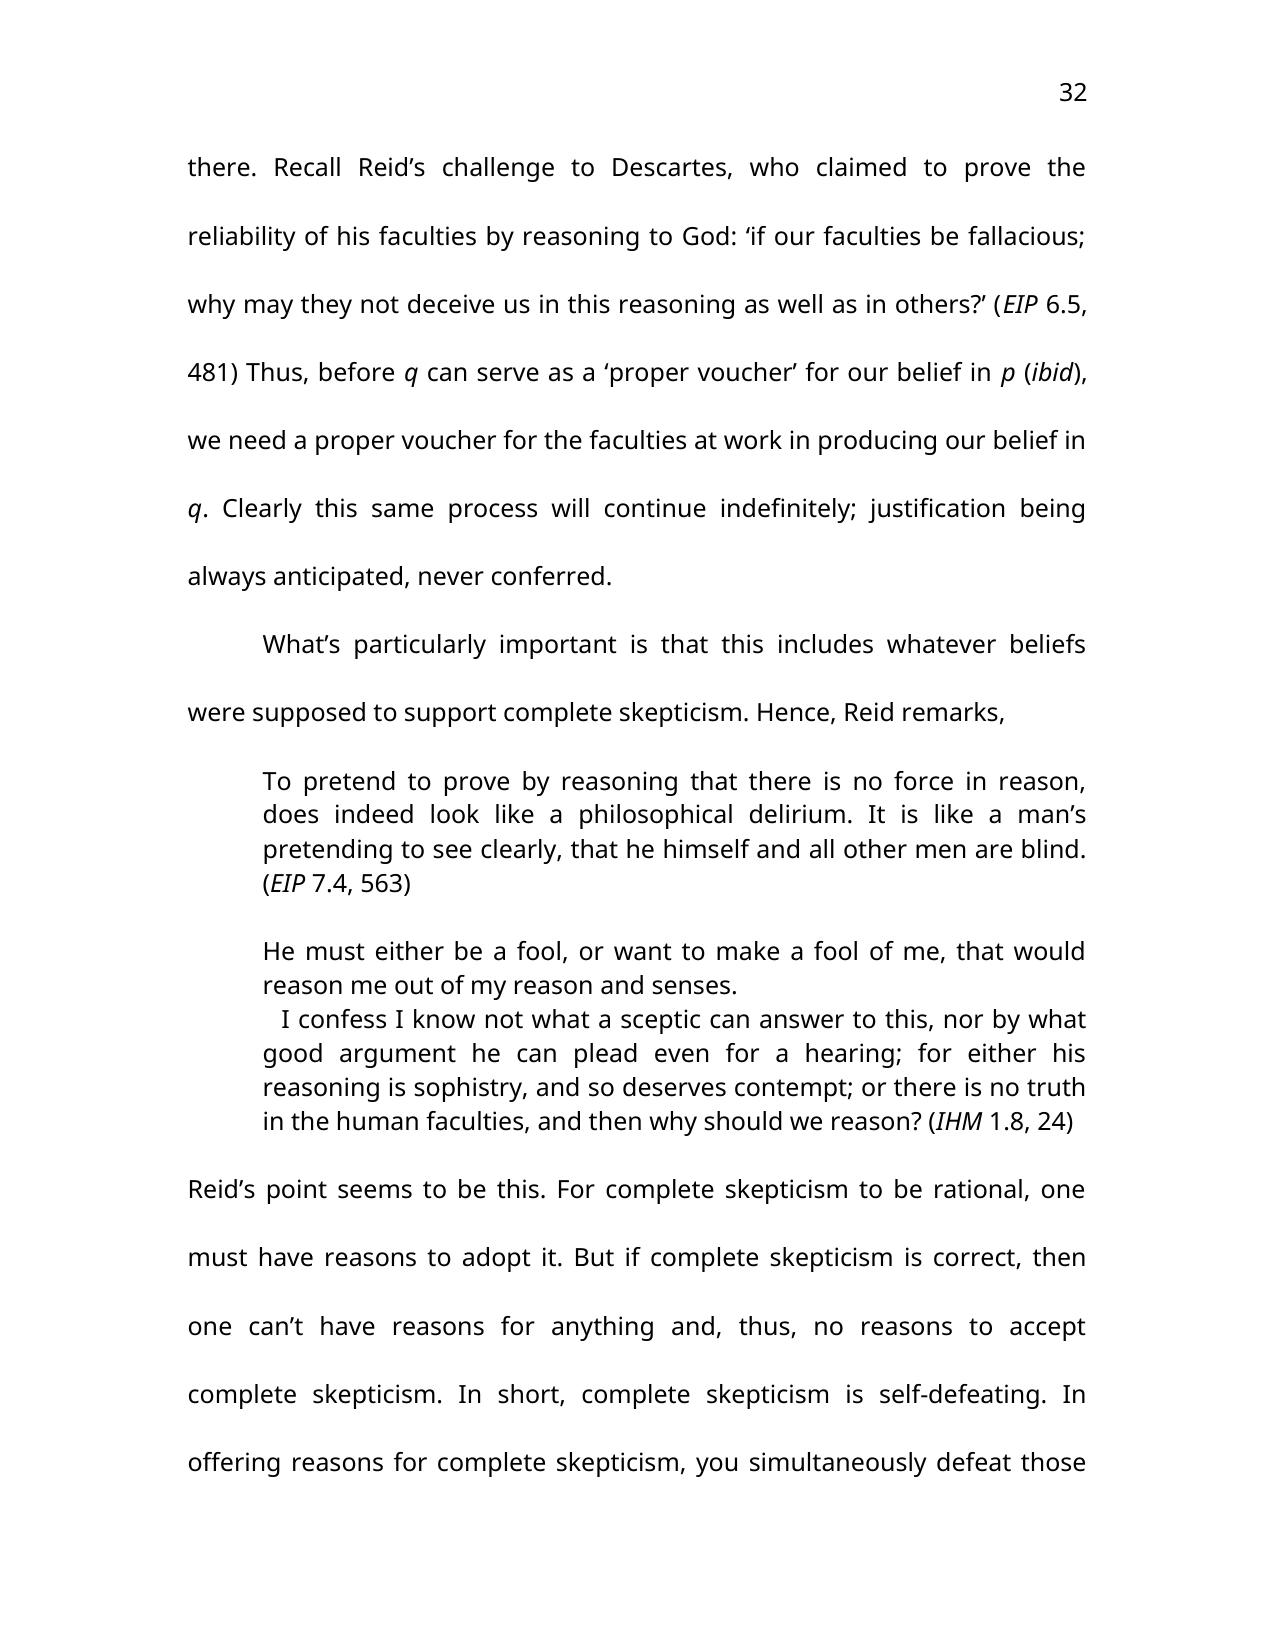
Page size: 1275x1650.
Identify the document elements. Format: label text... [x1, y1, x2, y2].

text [187, 1172, 1087, 1478]
text He must either be a fool, or want to make a fool of me, that would reason me out of my reason and senses. [262, 933, 1087, 1002]
text To pretend to prove by reasoning that there is no force in reason, does indeed look like a philosophical delirium. It is like a man’s pretending to see clearly, that he himself and all other men are blind. (EIP 7.4, 563) [262, 763, 1087, 899]
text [187, 150, 1087, 593]
text I confess I know not what a sceptic can answer to this, nor by what good argument he can plead even for a hearing; for either his reasoning is sophistry, and so deserves contempt; or there is no truth in the human faculties, and then why should we reason? (IHM 1.8, 24) [262, 1002, 1087, 1138]
text What’s particularly important is that this includes whatever beliefs were supposed to support complete skepticism. Hence, Reid remarks, [187, 627, 1087, 729]
